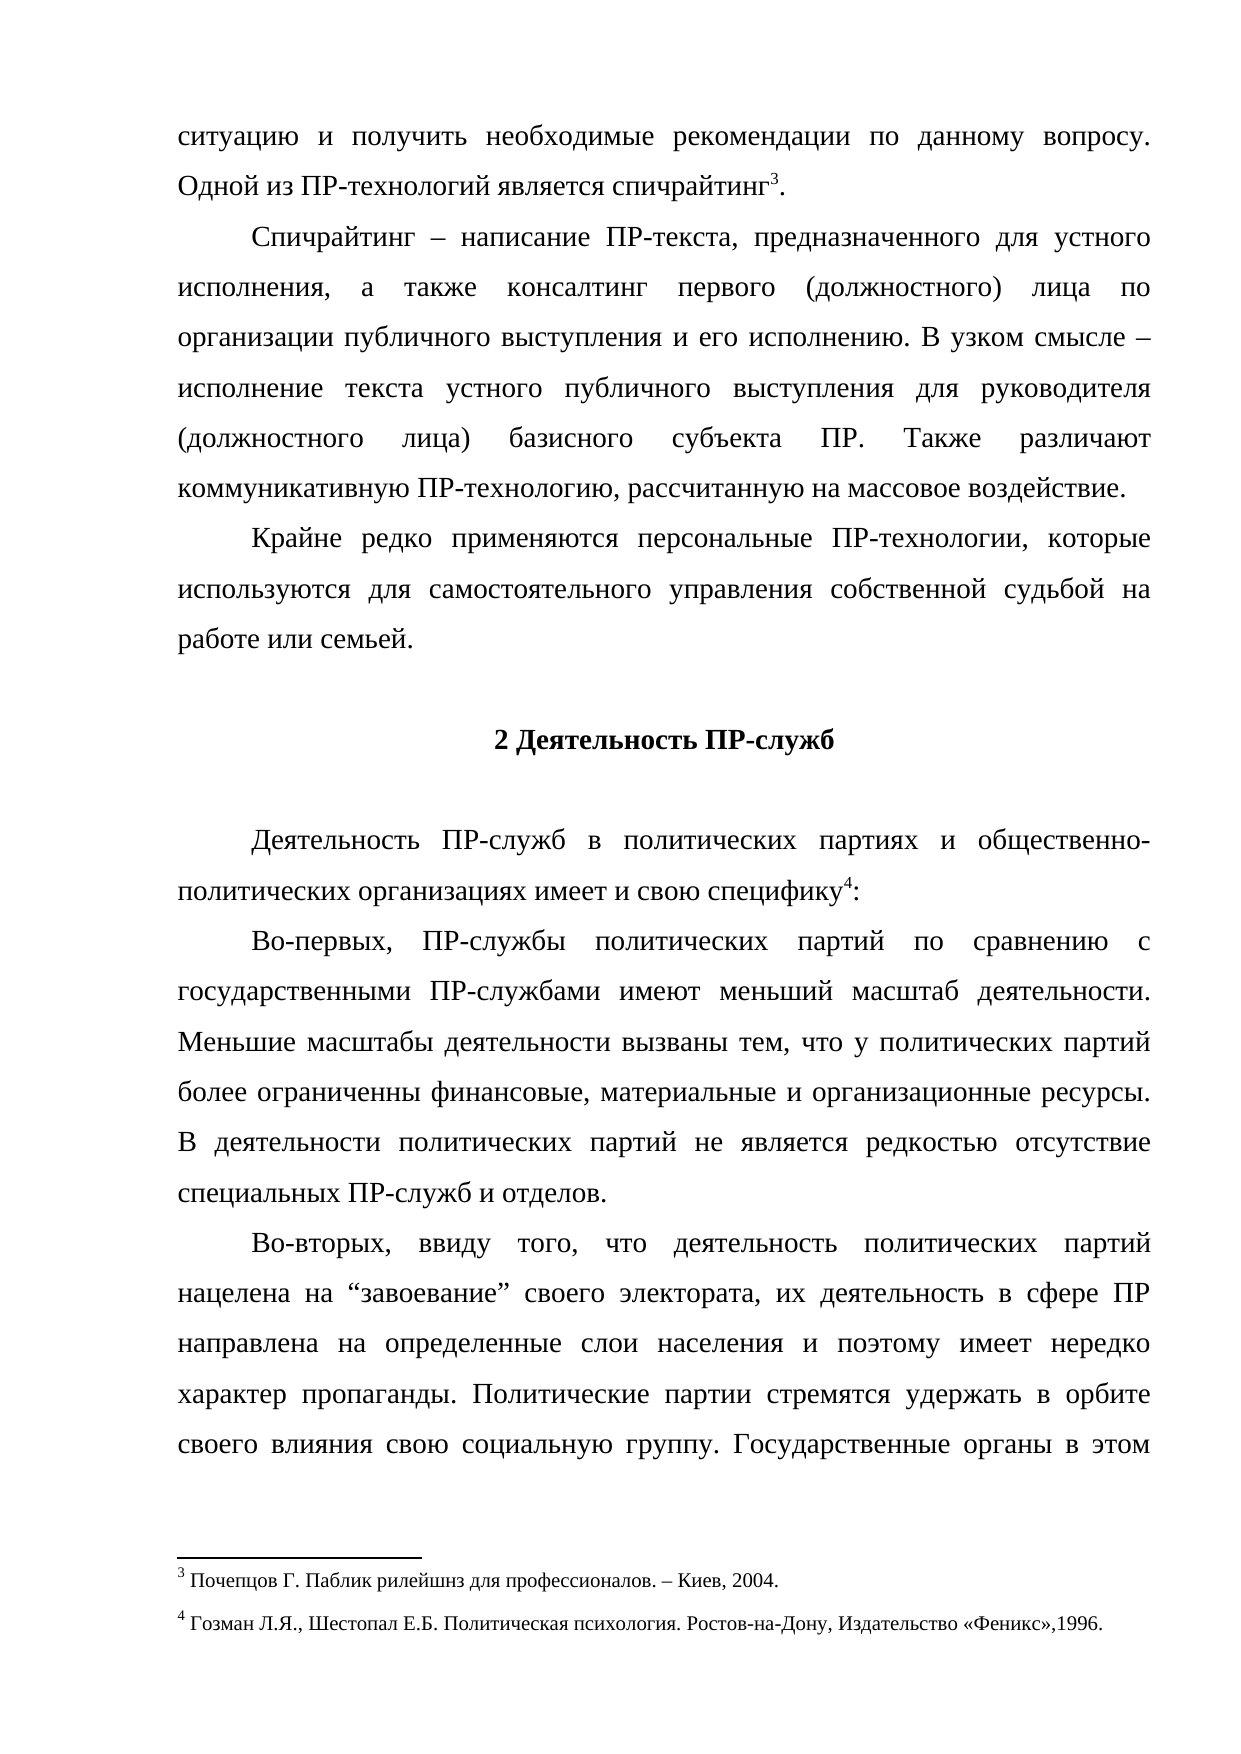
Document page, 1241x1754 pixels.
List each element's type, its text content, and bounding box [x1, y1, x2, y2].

text Во-первых, ПР-службы политических партий по сравнению с государственными ПР-службами имеют меньший масштаб деятельности. Меньшие масштабы деятельности вызваны тем, что у политических партий более ограниченны финансовые, материальные и организационные ресурсы. В деятельности политических партий не является редкостью отсутствие специальных ПР-служб и отделов. [177, 923, 1152, 1208]
subtitle 2 Деятельность ПР-служб [177, 722, 1152, 755]
text Спичрайтинг – написание ПР-текста, предназначенного для устного исполнения, а также консалтинг первого (должностного) лица по организации публичного выступления и его исполнению. В узком смысле – исполнение текста устного публичного выступления для руководителя (должностного лица) базисного субъекта ПР. Также различают коммуникативную ПР-технологию, рассчитанную на массовое воздействие. [177, 219, 1152, 504]
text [177, 1225, 1152, 1460]
text Деятельность ПР-служб в политических партиях и общественно-политических организациях имеет и свою специфику: [177, 822, 1152, 906]
text Крайне редко применяются персональные ПР-технологии, которые используются для самостоятельного управления собственной судьбой на работе или семьей. [177, 521, 1152, 655]
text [177, 118, 1152, 202]
